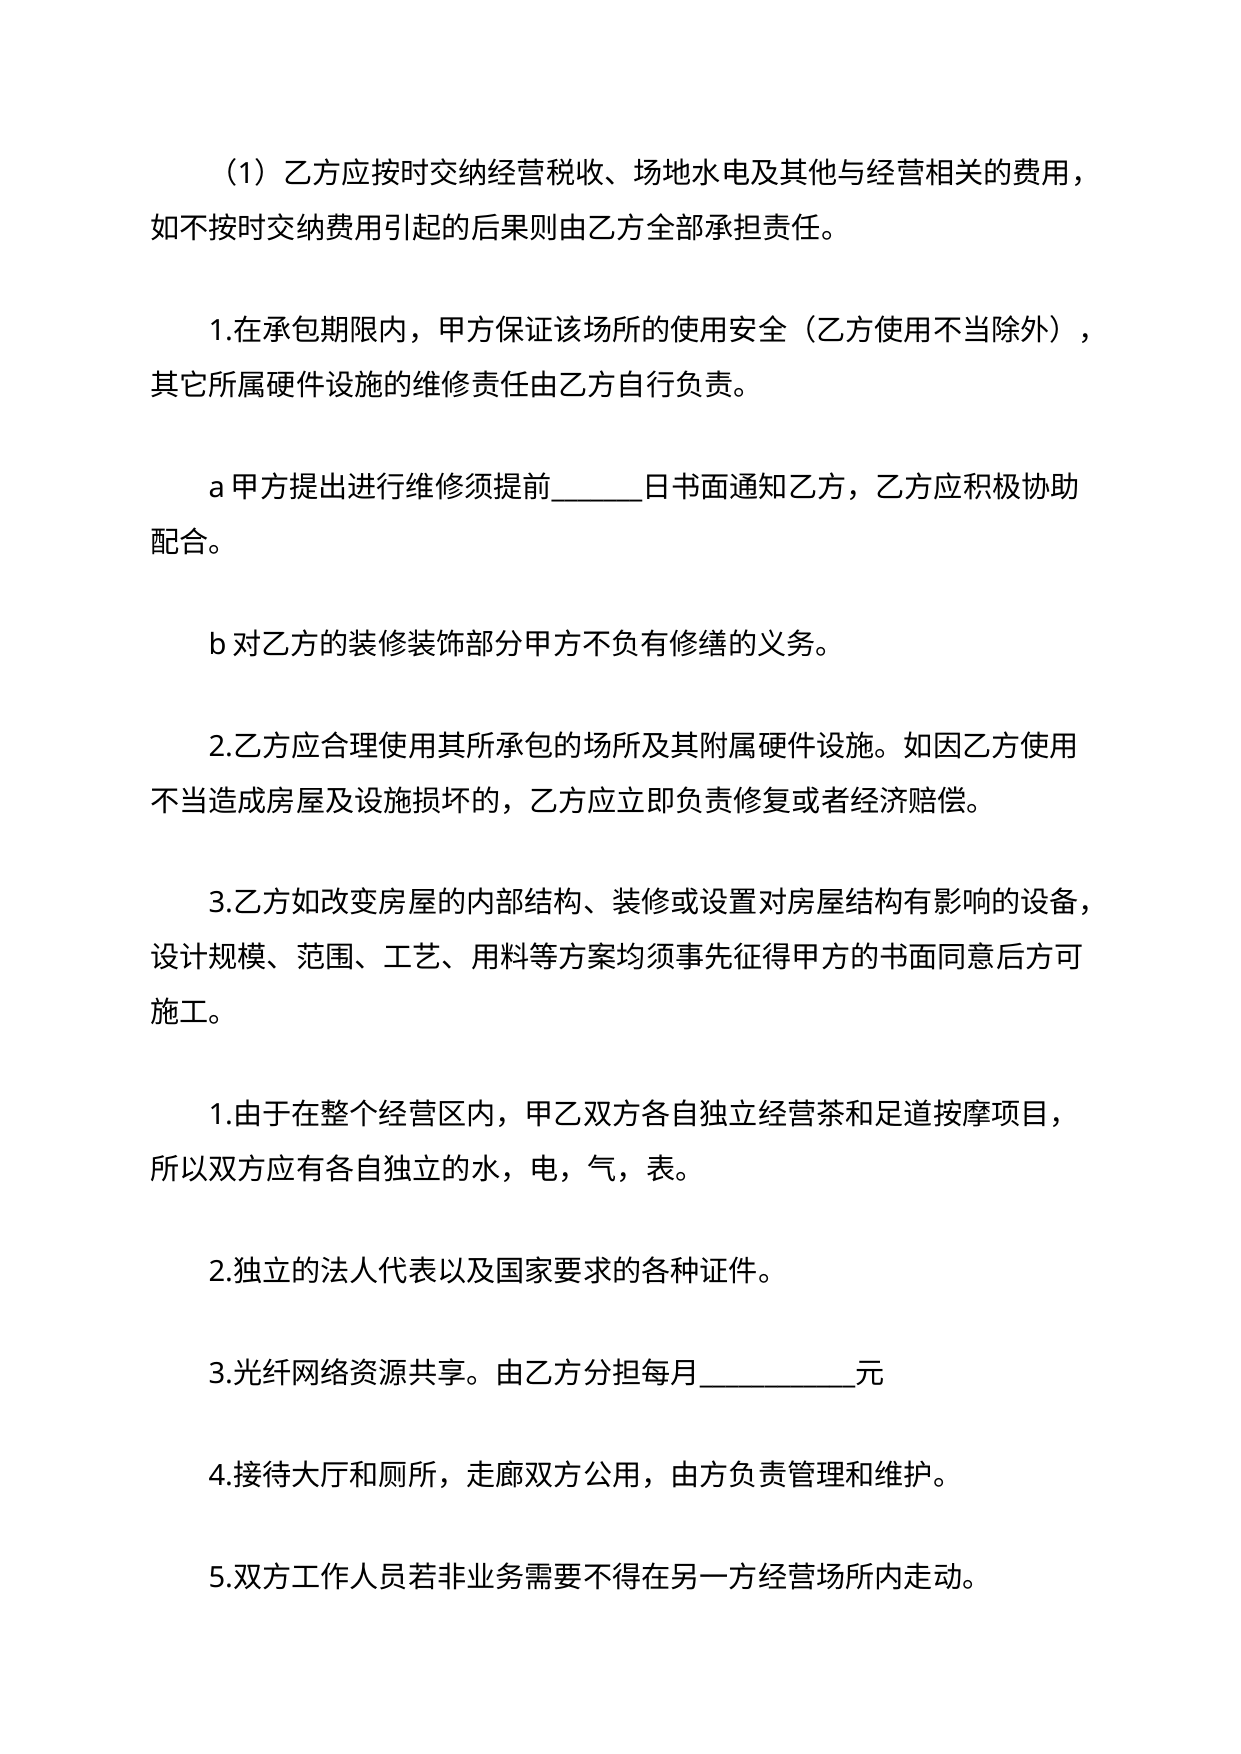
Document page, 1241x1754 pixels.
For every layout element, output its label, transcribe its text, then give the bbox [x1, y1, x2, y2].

text 3.乙方如改变房屋的内部结构、装修或设置对房屋结构有影响的设备，设计规模、范围、工艺、用料等方案均须事先征得甲方的书面同意后方可施工。 [150, 879, 1090, 1031]
text （1）乙方应按时交纳经营税收、场地水电及其他与经营相关的费用，如不按时交纳费用引起的后果则由乙方全部承担责任。 [150, 150, 1090, 247]
text 3.光纤网络资源共享。由乙方分担每月____________元 [150, 1349, 1090, 1392]
text 1.由于在整个经营区内，甲乙双方各自独立经营茶和足道按摩项目，所以双方应有各自独立的水，电，气，表。 [150, 1091, 1090, 1188]
text 5.双方工作人员若非业务需要不得在另一方经营场所内走动。 [150, 1553, 1090, 1596]
text 2.乙方应合理使用其所承包的场所及其附属硬件设施。如因乙方使用不当造成房屋及设施损坏的，乙方应立即负责修复或者经济赔偿。 [150, 722, 1090, 819]
text b对乙方的装修装饰部分甲方不负有修缮的义务。 [150, 620, 1090, 663]
text 4.接待大厅和厕所，走廊双方公用，由方负责管理和维护。 [150, 1451, 1090, 1494]
text a甲方提出进行维修须提前_______日书面通知乙方，乙方应积极协助配合。 [150, 463, 1090, 561]
text 2.独立的法人代表以及国家要求的各种证件。 [150, 1247, 1090, 1290]
text 1.在承包期限内，甲方保证该场所的使用安全（乙方使用不当除外），其它所属硬件设施的维修责任由乙方自行负责。 [150, 307, 1090, 404]
